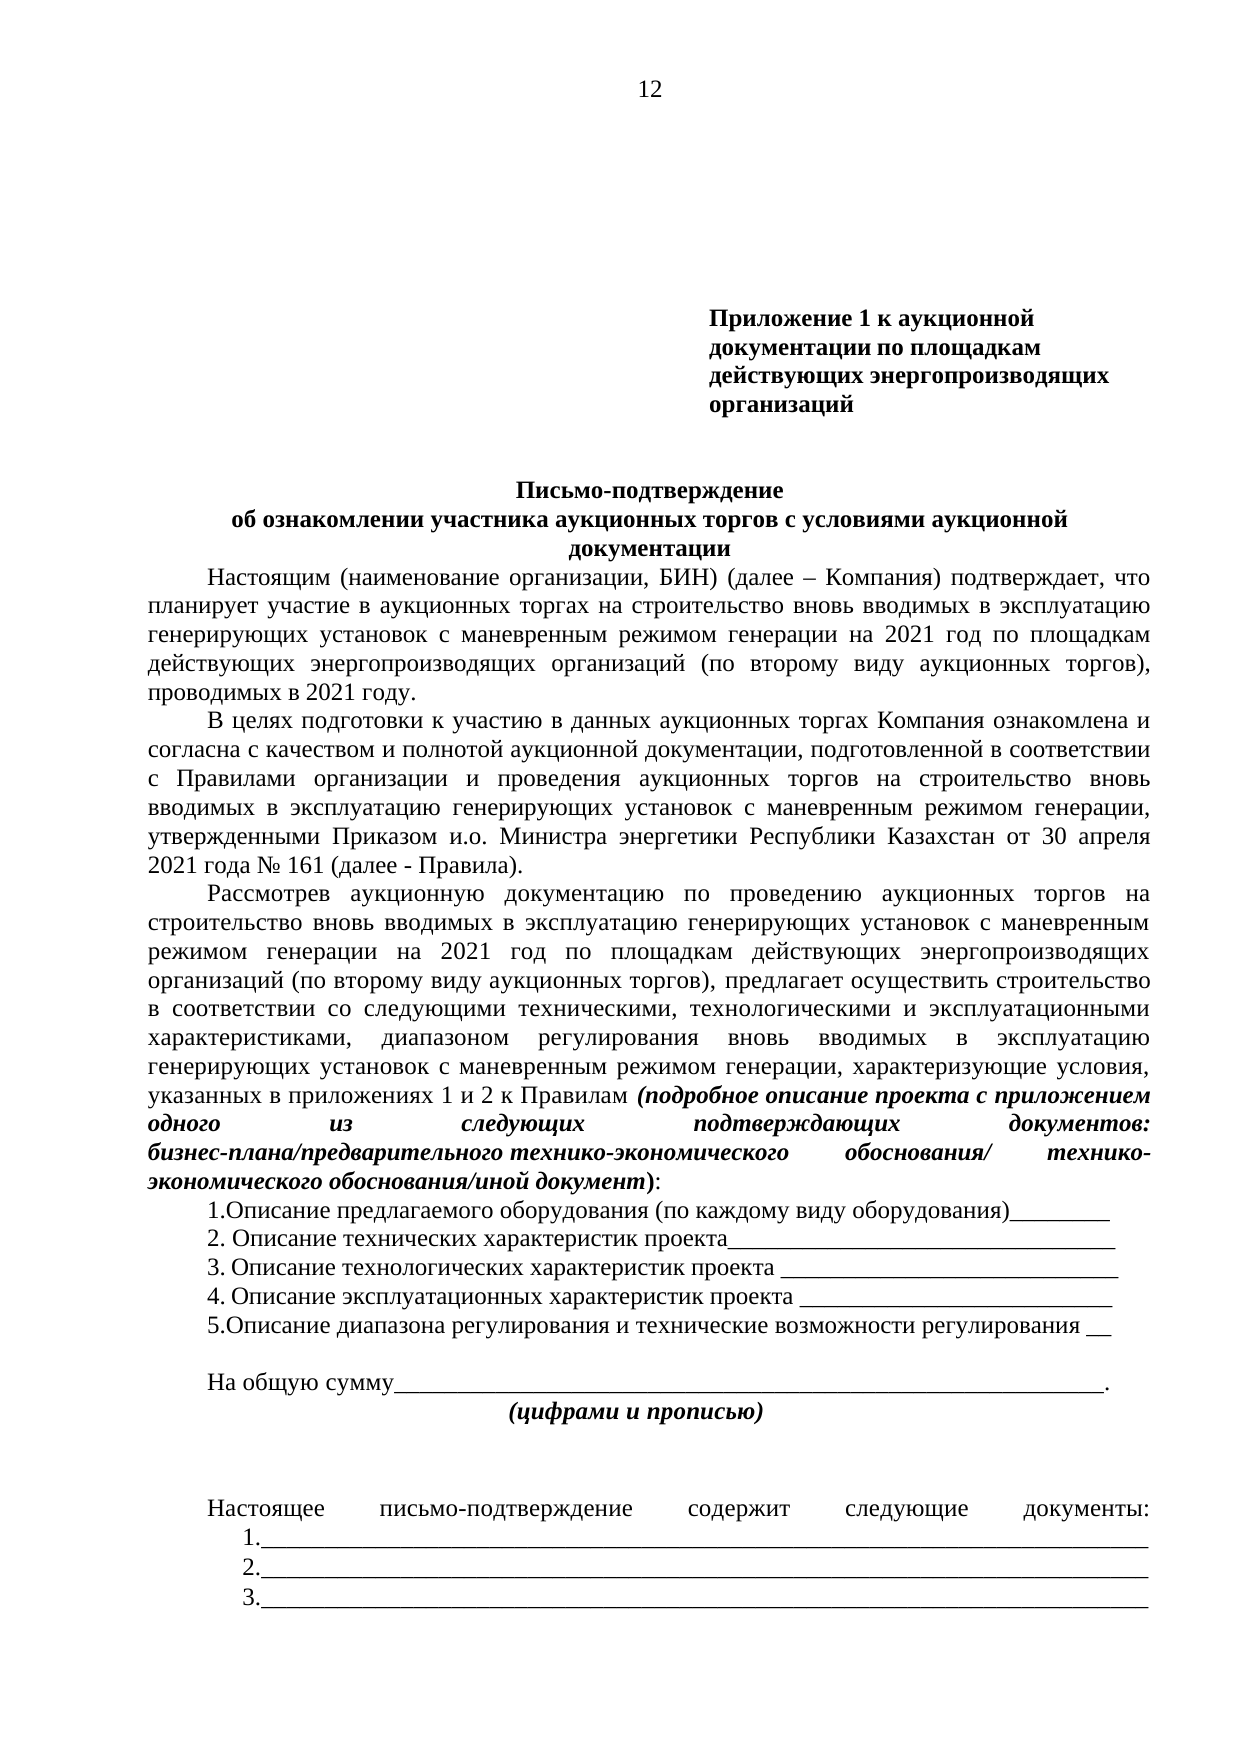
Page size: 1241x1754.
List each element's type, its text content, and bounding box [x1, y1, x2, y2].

list Приложение 1 к аукционной [223, 303, 1152, 332]
text об ознакомлении участника аукционных торгов с условиями аукционной документации [148, 504, 1152, 562]
text 1.Описание предлагаемого оборудования (по каждому виду оборудования)________ [148, 1195, 1152, 1223]
list действующих энергопроизводящих [223, 361, 1152, 389]
text 2. Описание технических характеристик проекта_______________________________ [148, 1223, 1152, 1252]
text Рассмотрев аукционную документацию по проведению аукционных торгов на строительство вновь вводимых в эксплуатацию генерирующих установок с маневренным режимом генерации на 2021 год по площадкам действующих энергопроизводящих организаций (по второму виду аукционных торгов), предлагает осуществить строительство в соответствии со следующими техническими, технологическими и эксплуатационными характеристиками, диапазоном регулирования вновь вводимых в эксплуатацию генерирующих установок с маневренным режимом генерации, характеризующие условия, указанных в приложениях 1 и 2 к Правилам (подробное описание проекта с приложением одного из следующих подтверждающих документов: бизнес-плана/предварительного технико-экономического обоснования/ технико-экономического обоснования/иной документ): [148, 878, 1152, 1195]
text Настоящим (наименование организации, БИН) (далее – Компания) подтверждает, что планирует участие в аукционных торгах на строительство вновь вводимых в эксплуатацию генерирующих установок с маневренным режимом генерации на 2021 год по площадкам действующих энергопроизводящих организаций (по второму виду аукционных торгов), проводимых в 2021 году. [148, 562, 1152, 706]
text 4. Описание эксплуатационных характеристик проекта _________________________ [148, 1281, 1152, 1310]
text 3. Описание технологических характеристик проекта ___________________________ [148, 1252, 1152, 1281]
text 5.Описание диапазона регулирования и технические возможности регулирования __ [148, 1310, 1152, 1338]
text Письмо-подтверждение [148, 476, 1152, 504]
list организаций [223, 389, 1152, 418]
text В целях подготовки к участию в данных аукционных торгах Компания ознакомлена и согласна с качеством и полнотой аукционной документации, подготовленной в соответствии с Правилами организации и проведения аукционных торгов на строительство вновь вводимых в эксплуатацию генерирующих установок с маневренным режимом генерации, утвержденными Приказом и.о. Министра энергетики Республики Казахстан от 30 апреля 2021 года № 161 (далее - Правила). [148, 706, 1152, 878]
list документации по площадкам [223, 332, 1152, 361]
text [148, 1492, 1152, 1611]
text На общую сумму________________________________________________________. (цифрами и прописью) [148, 1367, 1152, 1425]
